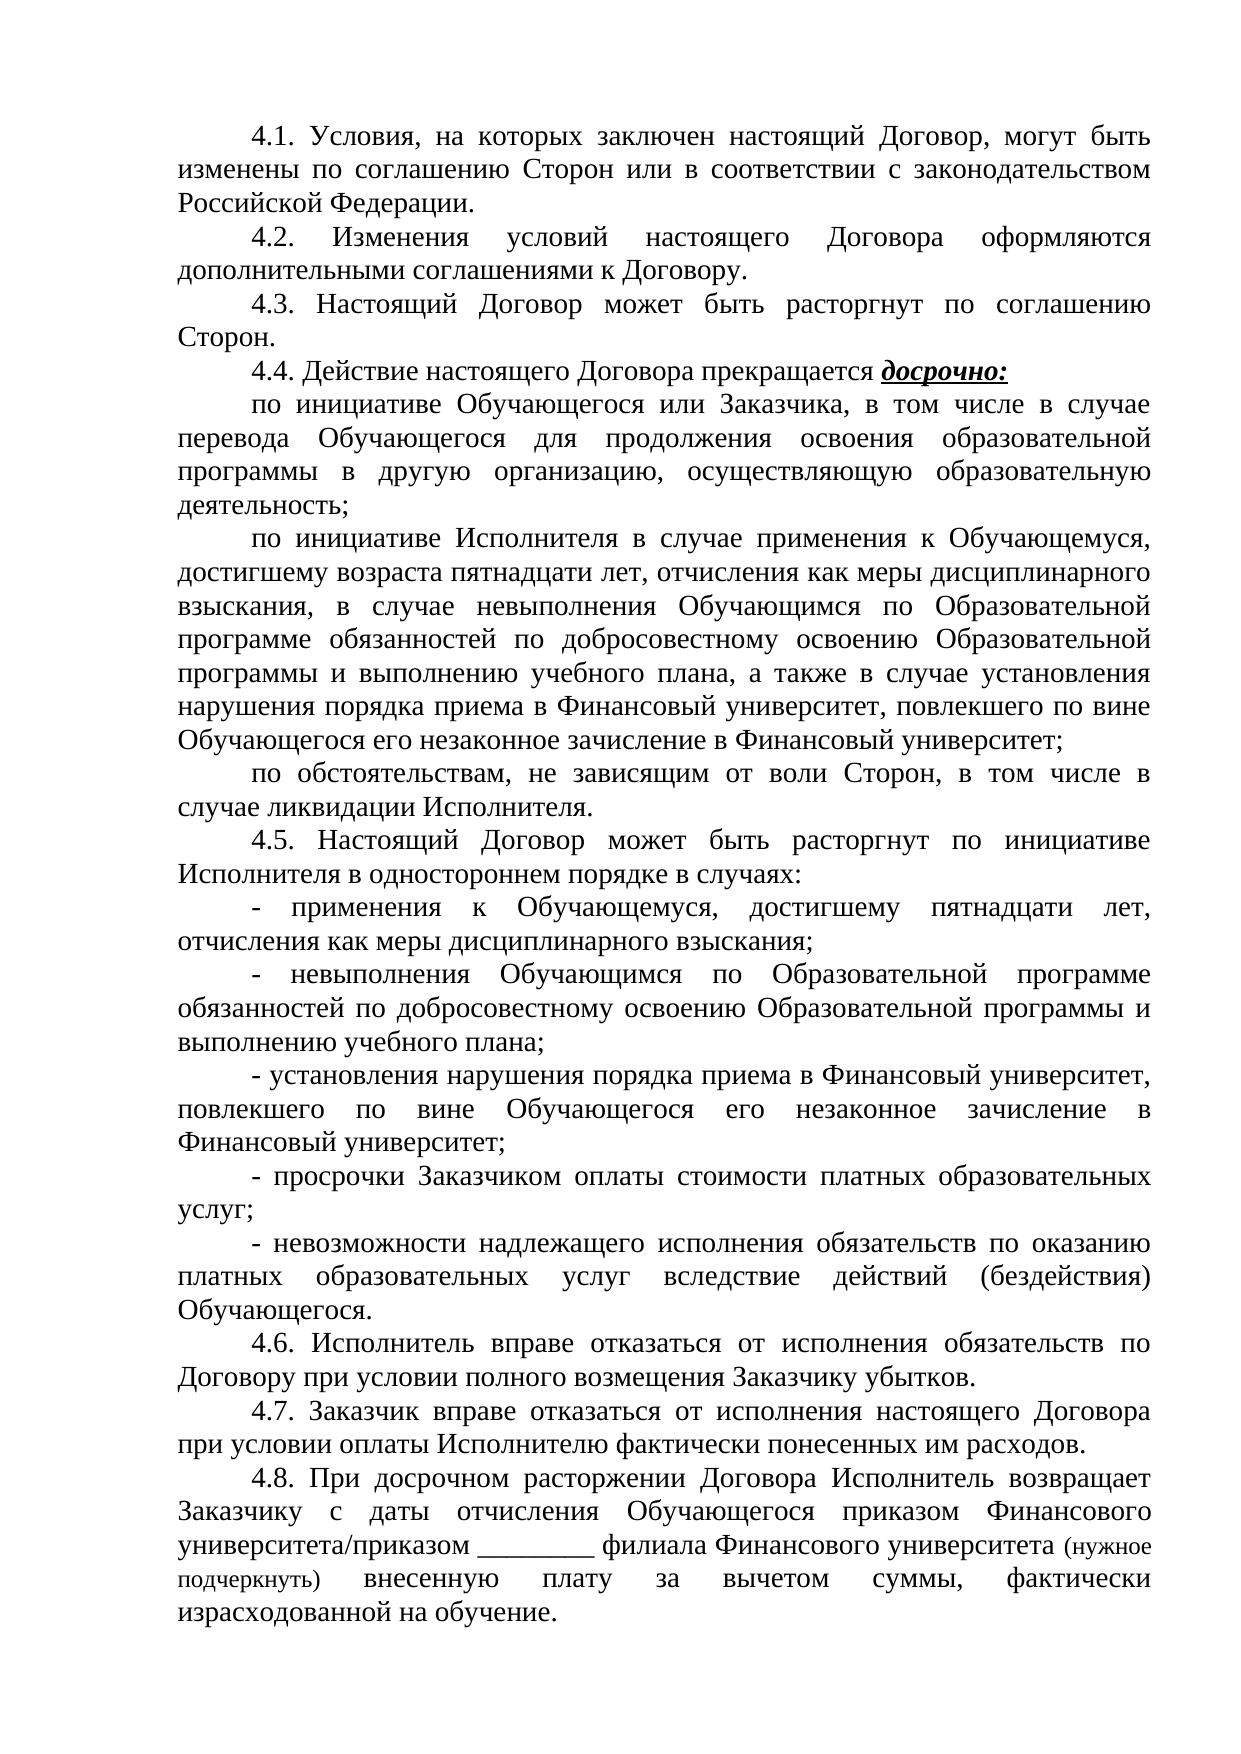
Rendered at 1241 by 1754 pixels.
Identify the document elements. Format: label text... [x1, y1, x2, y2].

text 4.3. Настоящий Договор может быть расторгнут по соглашению Сторон. [177, 286, 1152, 353]
text - установления нарушения порядка приема в Финансовый университет, повлекшего по вине Обучающегося его незаконное зачисление в Финансовый университет; [177, 1057, 1152, 1158]
text 4.4. Действие настоящего Договора прекращается досрочно: [177, 353, 1152, 386]
text 4.8. При досрочном расторжении Договора Исполнитель возвращает Заказчику с даты отчисления Обучающегося приказом Финансового университета/приказом ________ филиала Финансового университета (нужное подчеркнуть) внесенную плату за вычетом суммы, фактически израсходованной на обучение. [177, 1460, 1152, 1627]
text - невыполнения Обучающимся по Образовательной программе обязанностей по добросовестному освоению Образовательной программы и выполнению учебного плана; [177, 957, 1152, 1057]
text по обстоятельствам, не зависящим от воли Сторон, в том числе в случае ликвидации Исполнителя. [177, 755, 1152, 822]
text - невозможности надлежащего исполнения обязательств по оказанию платных образовательных услуг вследствие действий (бездействия) Обучающегося. [177, 1225, 1152, 1326]
text 4.6. Исполнитель вправе отказаться от исполнения обязательств по Договору при условии полного возмещения Заказчику убытков. [177, 1326, 1152, 1393]
text по инициативе Исполнителя в случае применения к Обучающемуся, достигшему возраста пятнадцати лет, отчисления как меры дисциплинарного взыскания, в случае невыполнения Обучающимся по Образовательной программе обязанностей по добросовестному освоению Образовательной программы и выполнению учебного плана, а также в случае установления нарушения порядка приема в Финансовый университет, повлекшего по вине Обучающегося его незаконное зачисление в Финансовый университет; [177, 521, 1152, 755]
text 4.1. Условия, на которых заключен настоящий Договор, могут быть изменены по соглашению Сторон или в соответствии с законодательством Российской Федерации. [177, 118, 1152, 219]
text по инициативе Обучающегося или Заказчика, в том числе в случае перевода Обучающегося для продолжения освоения образовательной программы в другую организацию, осуществляющую образовательную деятельность; [177, 386, 1152, 521]
text - просрочки Заказчиком оплаты стоимости платных образовательных услуг; [177, 1158, 1152, 1225]
text - применения к Обучающемуся, достигшему пятнадцати лет, отчисления как меры дисциплинарного взыскания; [177, 889, 1152, 957]
text 4.5. Настоящий Договор может быть расторгнут по инициативе Исполнителя в одностороннем порядке в случаях: [177, 822, 1152, 889]
text 4.2. Изменения условий настоящего Договора оформляются дополнительными соглашениями к Договору. [177, 219, 1152, 286]
text 4.7. Заказчик вправе отказаться от исполнения настоящего Договора при условии оплаты Исполнителю фактически понесенных им расходов. [177, 1393, 1152, 1460]
